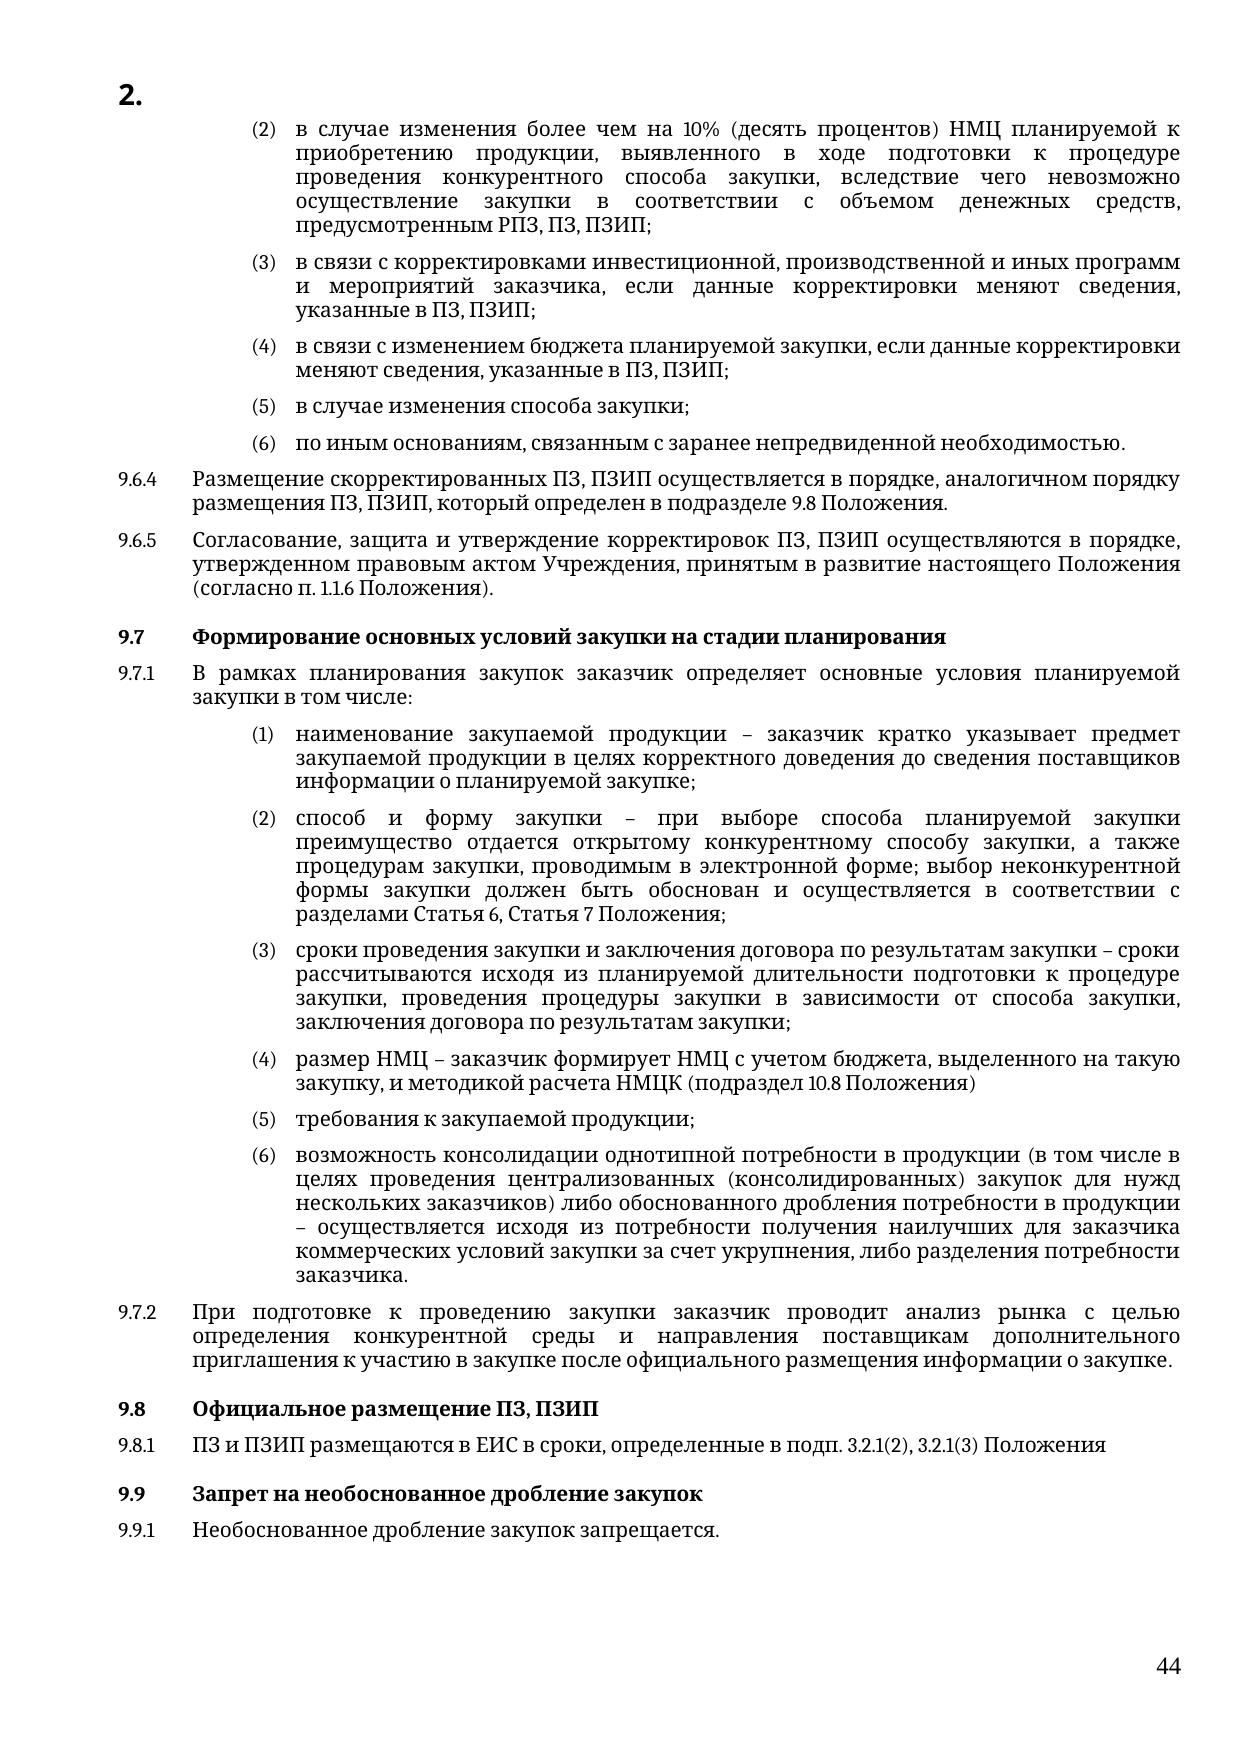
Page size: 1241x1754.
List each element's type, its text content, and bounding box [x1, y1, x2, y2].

list сроки проведения закупки и заключения договора по результатам закупки – сроки рассчитываются исходя из планируемой длительности подготовки к процедуре закупки, проведения процедуры закупки в зависимости от способа закупки, заключения договора по результатам закупки; [251, 939, 1181, 1035]
list Размещение скорректированных ПЗ, ПЗИП осуществляется в порядке, аналогичном порядку размещения ПЗ, ПЗИП, который определен в подразделе 9.8 Положения. [118, 468, 1181, 516]
list возможность консолидации однотипной потребности в продукции (в том числе в целях проведения централизованных (консолидированных) закупок для нужд нескольких заказчиков) либо обоснованного дробления потребности в продукции – осуществляется исходя из потребности получения наилучших для заказчика коммерческих условий закупки за счет укрупнения, либо разделения потребности заказчика. [251, 1144, 1181, 1288]
list в связи с корректировками инвестиционной, производственной и иных программ и мероприятий заказчика, если данные корректировки меняют сведения, указанные в ПЗ, ПЗИП; [251, 250, 1181, 322]
list в связи с изменением бюджета планируемой закупки, если данные корректировки меняют сведения, указанные в ПЗ, ПЗИП; [251, 335, 1181, 383]
list по иным основаниям, связанным с заранее непредвиденной необходимостью. [251, 432, 1181, 456]
list В рамках планирования закупок заказчик определяет основные условия планируемой закупки в том числе: [118, 662, 1181, 710]
list в случае изменения способа закупки; [251, 395, 1181, 419]
list Запрет на необоснованное дробление закупок [118, 1483, 1181, 1507]
list наименование закупаемой продукции – заказчик кратко указывает предмет закупаемой продукции в целях корректного доведения до сведения поставщиков информации о планируемой закупке; [251, 722, 1181, 794]
list Формирование основных условий закупки на стадии планирования [118, 625, 1181, 649]
list Необоснованное дробление закупок запрещается. [118, 1519, 1181, 1543]
list способ и форму закупки – при выборе способа планируемой закупки преимущество отдается открытому конкурентному способу закупки, а также процедурам закупки, проводимым в электронной форме; выбор неконкурентной формы закупки должен быть обоснован и осуществляется в соответствии с разделами Статья 6, Статья 7 Положения; [251, 807, 1181, 926]
list требования к закупаемой продукции; [251, 1108, 1181, 1132]
list При подготовке к проведению закупки заказчик проводит анализ рынка с целью определения конкурентной среды и направления поставщикам дополнительного приглашения к участию в закупке после официального размещения информации о закупке. [118, 1300, 1181, 1372]
list ПЗ и ПЗИП размещаются в ЕИС в сроки, определенные в подп. 3.2.1(2), 3.2.1(3) Положения [118, 1434, 1181, 1458]
list в случае изменения более чем на 10% (десять процентов) НМЦ планируемой к приобретению продукции, выявленного в ходе подготовки к процедуре проведения конкурентного способа закупки, вследствие чего невозможно осуществление закупки в соответствии с объемом денежных средств, предусмотренным РПЗ, ПЗ, ПЗИП; [251, 118, 1181, 238]
list Официальное размещение ПЗ, ПЗИП [118, 1397, 1181, 1421]
list Согласование, защита и утверждение корректировок ПЗ, ПЗИП осуществляются в порядке, утвержденном правовым актом Учреждения, принятым в развитие настоящего Положения (согласно п. 1.1.6 Положения). [118, 528, 1181, 600]
list размер НМЦ – заказчик формирует НМЦ с учетом бюджета, выделенного на такую закупку, и методикой расчета НМЦК (подраздел 10.8 Положения) [251, 1047, 1181, 1095]
